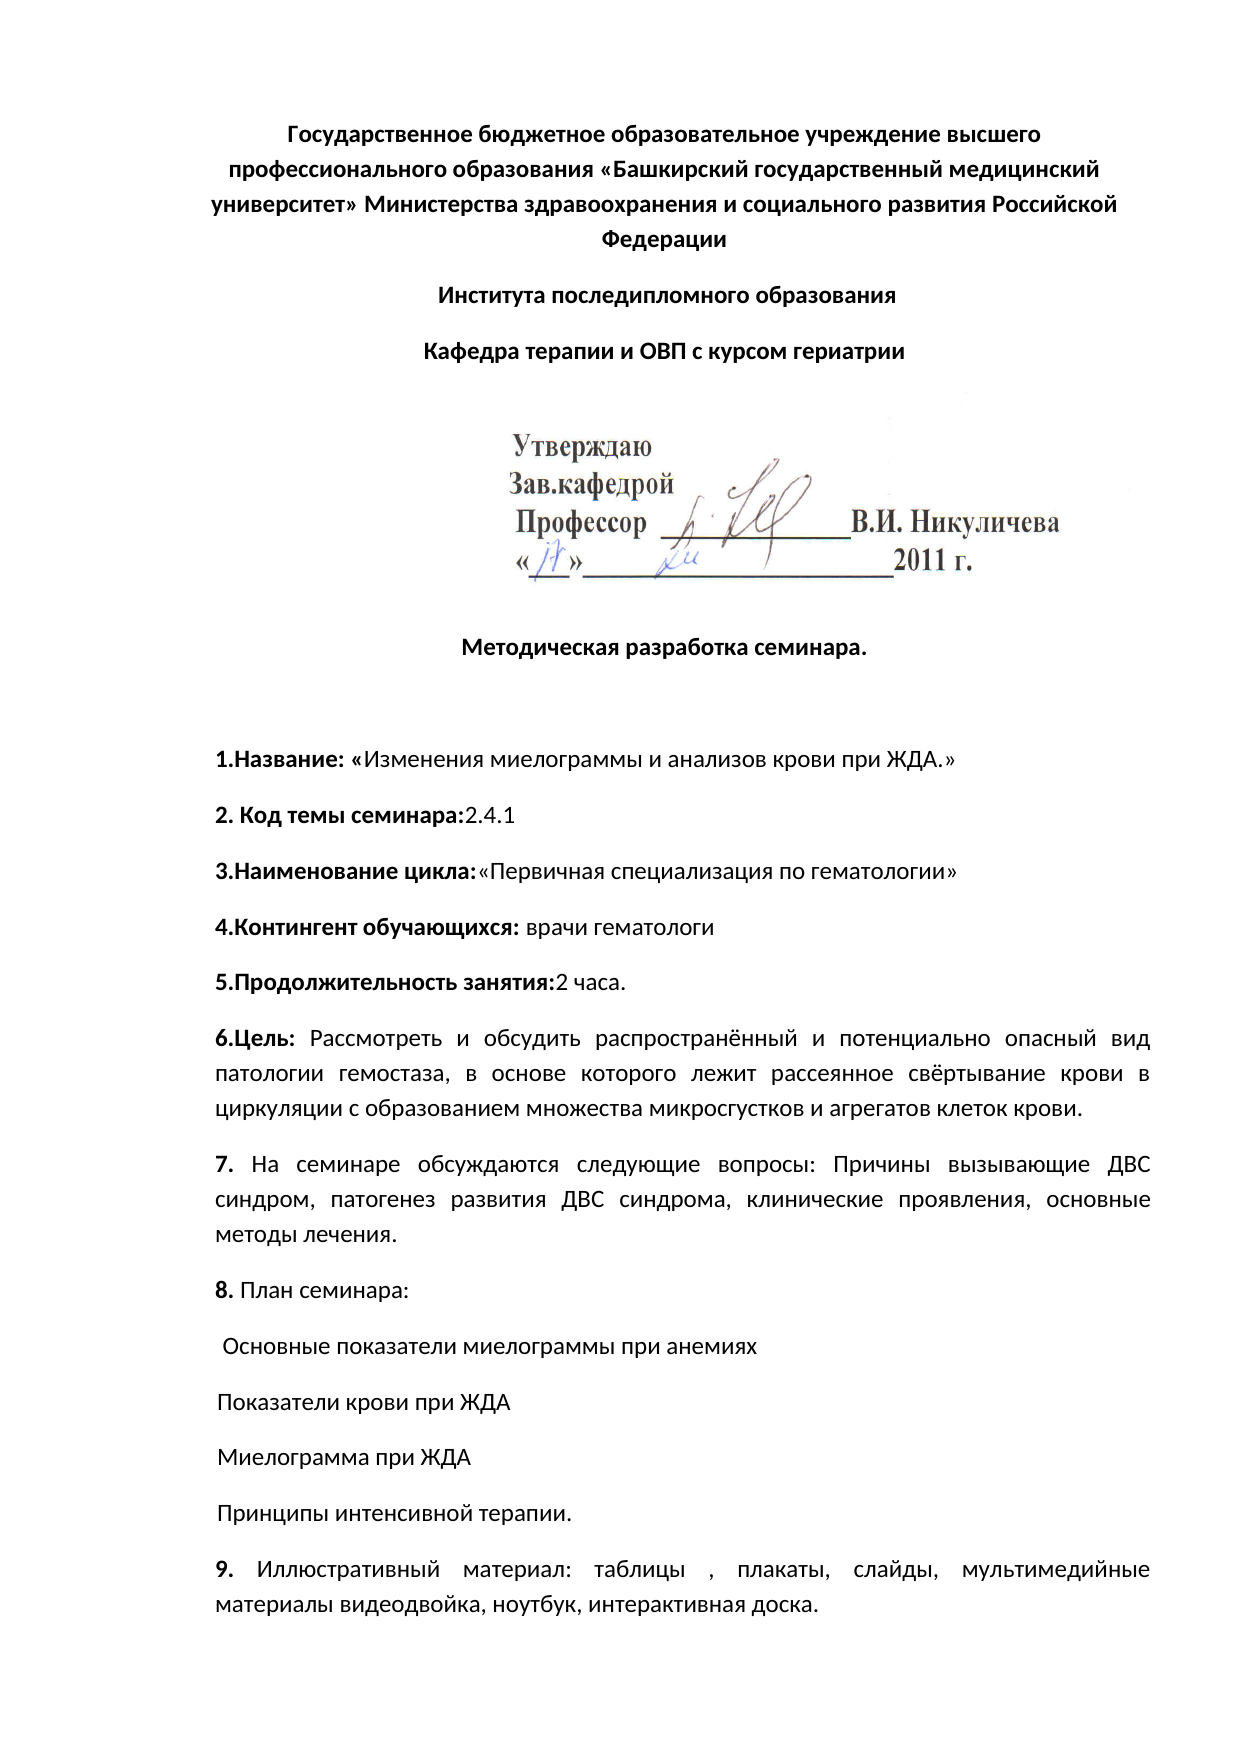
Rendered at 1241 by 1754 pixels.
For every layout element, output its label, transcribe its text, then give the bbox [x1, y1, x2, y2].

text 1.Название: «Изменения миелограммы и анализов крови при ЖДА.» [215, 743, 1152, 774]
text 9. Иллюстративный материал: таблицы , плакаты, слайды, мультимедийные материалы видеодвойка, ноутбук, интерактивная доска. [215, 1553, 1152, 1619]
text Института последипломного образования [177, 279, 1152, 309]
picture [420, 390, 1152, 607]
text Принципы интенсивной терапии. [217, 1497, 1152, 1528]
text Государственное бюджетное образовательное учреждение высшего профессионального образования «Башкирский государственный медицинский университет» Министерства здравоохранения и социального развития Российской Федерации [177, 118, 1152, 254]
text 8. План семинара: [215, 1274, 1152, 1304]
text 2. Код темы семинара:2.4.1 [215, 799, 1152, 829]
text 4.Контингент обучающихся: врачи гематологи [215, 911, 1152, 941]
text 5.Продолжительность занятия:2 часа. [215, 967, 1152, 997]
text Методическая разработка семинара. [177, 632, 1152, 662]
text Миелограмма при ЖДА [217, 1442, 1152, 1472]
text 3.Наименование цикла:«Первичная специализация по гематологии» [215, 855, 1152, 885]
text Кафедра терапии и ОВП с курсом гериатрии [177, 335, 1152, 365]
text 7. На семинаре обсуждаются следующие вопросы: Причины вызывающие ДВС синдром, патогенез развития ДВС синдрома, клинические проявления, основные методы лечения. [215, 1148, 1152, 1249]
text Показатели крови при ЖДА [217, 1386, 1152, 1416]
text Основные показатели миелограммы при анемиях [217, 1330, 1152, 1360]
text 6.Цель: Рассмотреть и обсудить распространённый и потенциально опасный вид патологии гемостаза, в основе которого лежит рассеянное свёртывание крови в циркуляции с образованием множества микросгустков и агрегатов клеток крови. [215, 1022, 1152, 1123]
